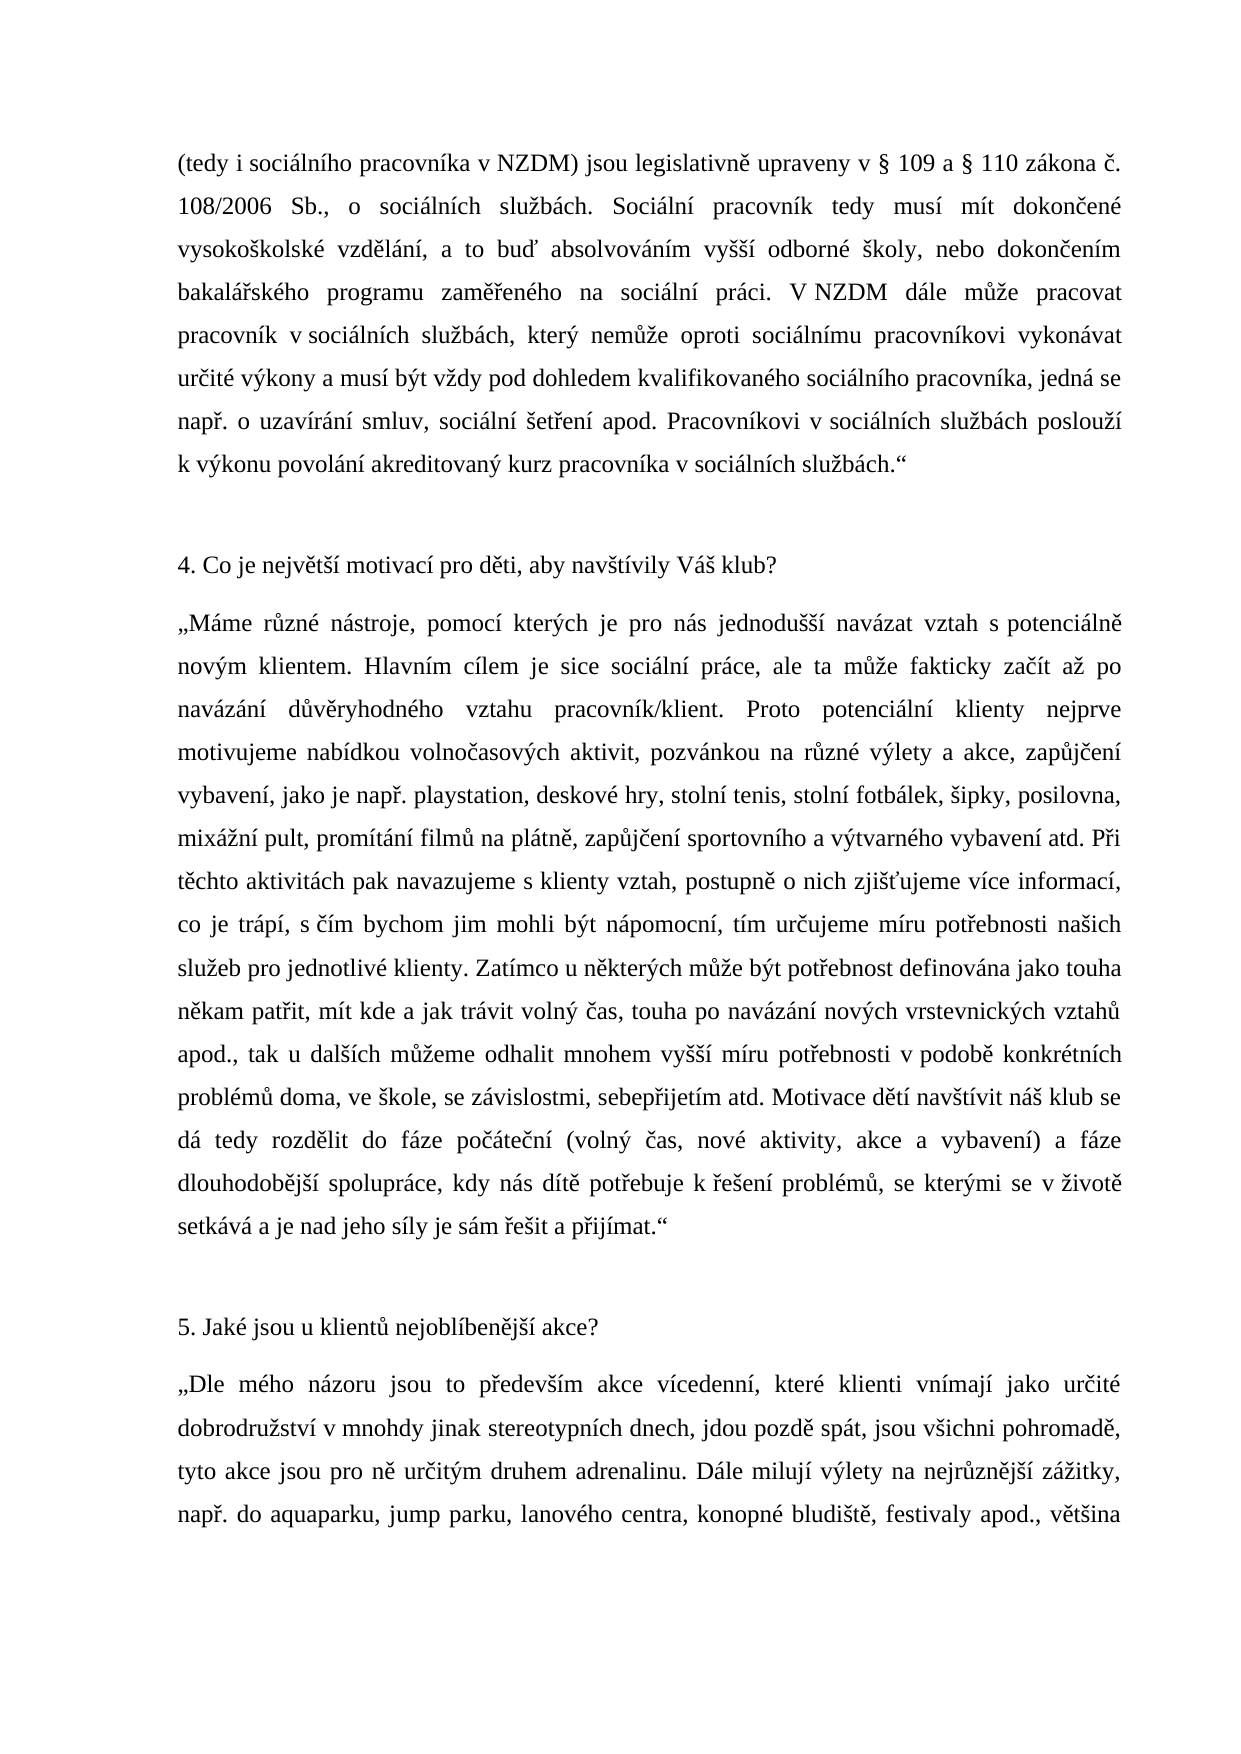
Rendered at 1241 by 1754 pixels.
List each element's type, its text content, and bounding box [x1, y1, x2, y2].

text 5. Jaké jsou u klientů nejoblíbenější akce? [177, 1312, 1122, 1341]
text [177, 1369, 1122, 1528]
text 4. Co je největší motivací pro děti, aby navštívily Váš klub? [177, 550, 1122, 579]
text „Máme různé nástroje, pomocí kterých je pro nás jednodušší navázat vztah s potenciálně novým klientem. Hlavním cílem je sice sociální práce, ale ta může fakticky začít až po navázání důvěryhodného vztahu pracovník/klient. Proto potenciální klienty nejprve motivujeme nabídkou volnočasových aktivit, pozvánkou na různé výlety a akce, zapůjčení vybavení, jako je např. playstation, deskové hry, stolní tenis, stolní fotbálek, šipky, posilovna, mixážní pult, promítání filmů na plátně, zapůjčení sportovního a výtvarného vybavení atd. Při těchto aktivitách pak navazujeme s klienty vztah, postupně o nich zjišťujeme více informací, co je trápí, s čím bychom jim mohli být nápomocní, tím určujeme míru potřebnosti našich služeb pro jednotlivé klienty. Zatímco u některých může být potřebnost definována jako touha někam patřit, mít kde a jak trávit volný čas, touha po navázání nových vrstevnických vztahů apod., tak u dalších můžeme odhalit mnohem vyšší míru potřebnosti v podobě konkrétních problémů doma, ve škole, se závislostmi, sebepřijetím atd. Motivace dětí navštívit náš klub se dá tedy rozdělit do fáze počáteční (volný čas, nové aktivity, akce a vybavení) a fáze dlouhodobější spolupráce, kdy nás dítě potřebuje k řešení problémů, se kterými se v životě setkává a je nad jeho síly je sám řešit a přijímat.“ [177, 608, 1122, 1240]
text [177, 148, 1122, 478]
